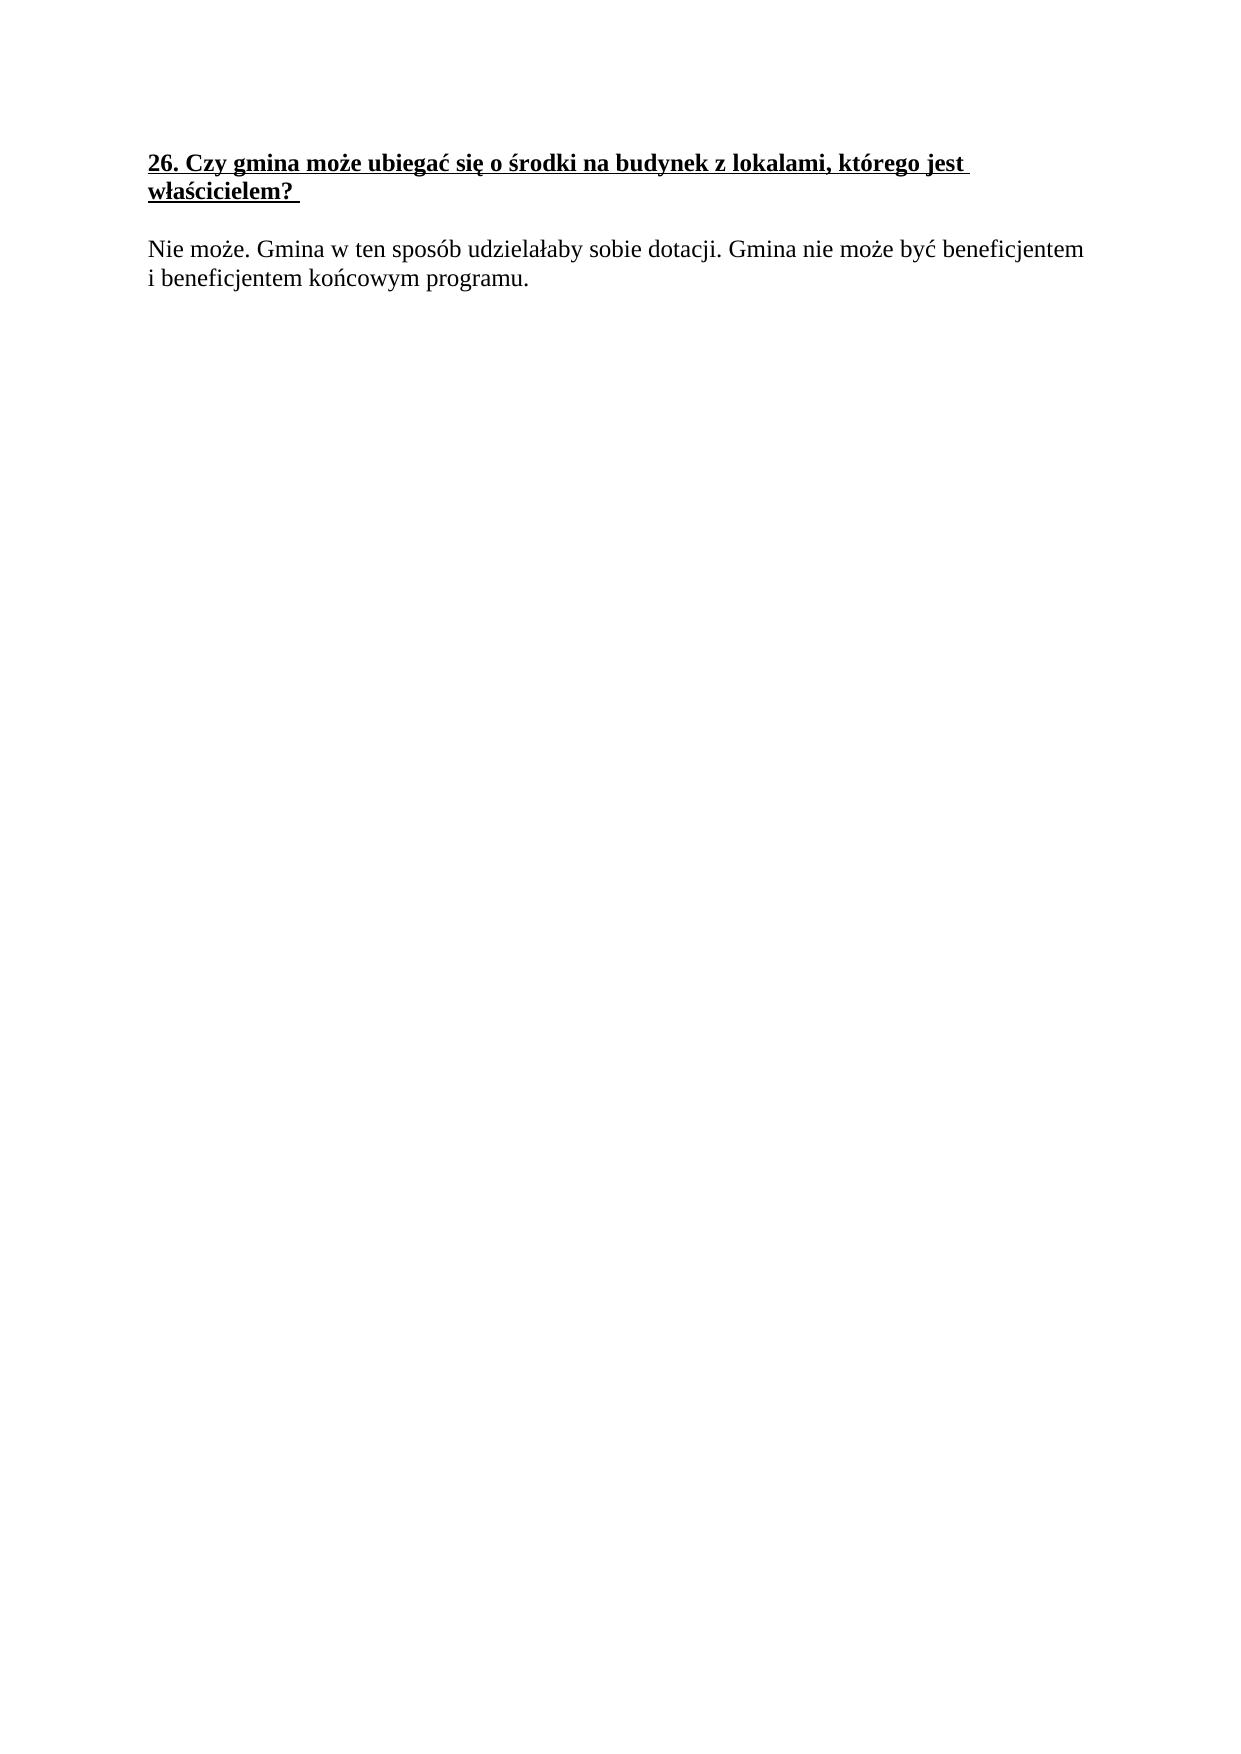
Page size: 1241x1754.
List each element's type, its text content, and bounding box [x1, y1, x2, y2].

text Nie może. Gmina w ten sposób udzielałaby sobie dotacji. Gmina nie może być beneficjentem i beneficjentem końcowym programu. [148, 234, 1093, 292]
text 26. Czy gmina może ubiegać się o środki na budynek z lokalami, którego jest właścicielem? [148, 148, 1093, 205]
